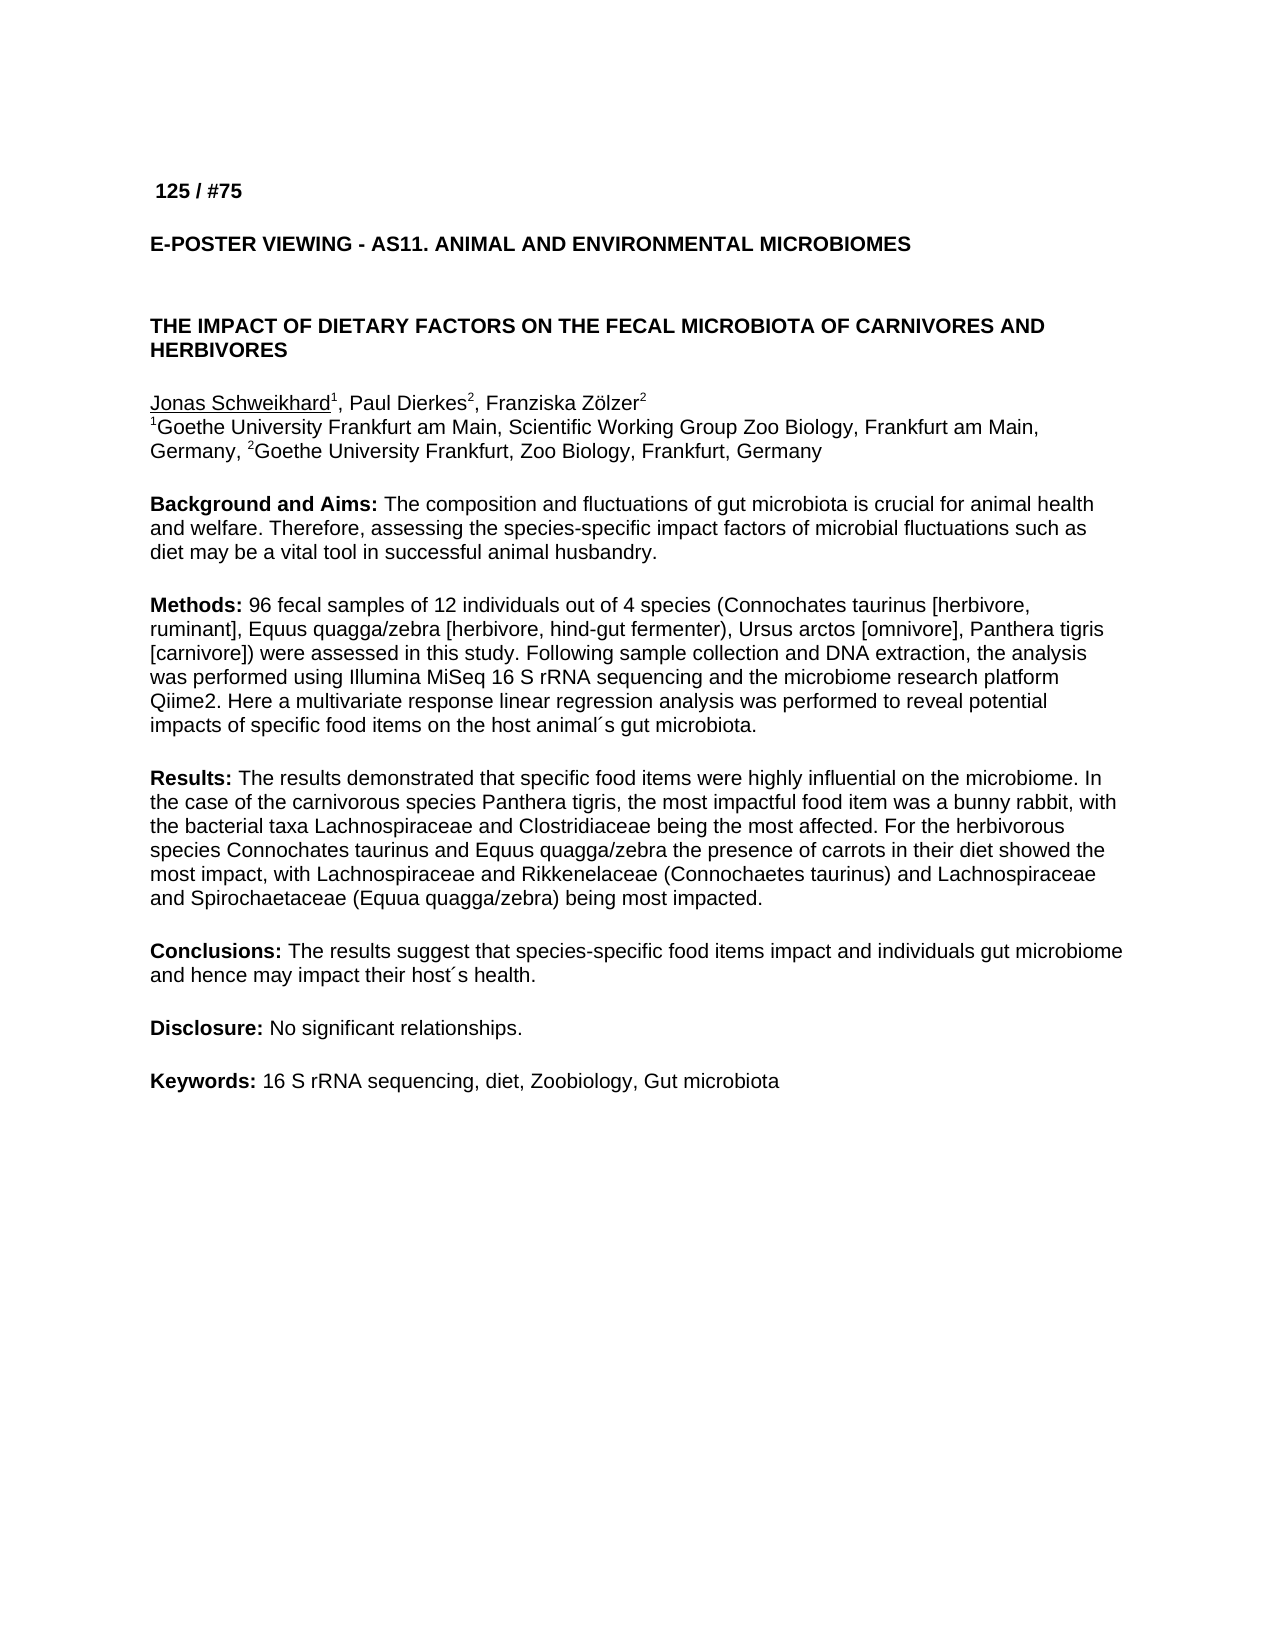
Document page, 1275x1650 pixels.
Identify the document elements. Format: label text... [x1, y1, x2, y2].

text E-POSTER VIEWING - AS11. ANIMAL AND ENVIRONMENTAL MICROBIOMES [150, 232, 1125, 284]
text Jonas Schweikhard1, Paul Dierkes2, Franziska Zölzer2 1Goethe University Frankfurt am Main, Scientific Working Group Zoo Biology, Frankfurt am Main, Germany, 2Goethe University Frankfurt, Zoo Biology, Frankfurt, Germany [150, 391, 1125, 462]
text Background and Aims: The composition and fluctuations of gut microbiota is crucial for animal health and welfare. Therefore, assessing the species-specific impact factors of microbial fluctuations such as diet may be a vital tool in successful animal husbandry. [150, 492, 1125, 563]
text Results: The results demonstrated that specific food items were highly influential on the microbiome. In the case of the carnivorous species Panthera tigris, the most impactful food item was a bunny rabbit, with the bacterial taxa Lachnospiraceae and Clostridiaceae being the most affected. For the herbivorous species Connochates taurinus and Equus quagga/zebra the presence of carrots in their diet showed the most impact, with Lachnospiraceae and Rikkenelaceae (Connochaetes taurinus) and Lachnospiraceae and Spirochaetaceae (Equua quagga/zebra) being most impacted. [150, 766, 1125, 909]
text Keywords: 16 S rRNA sequencing, diet, Zoobiology, Gut microbiota126 / #259 [150, 1069, 1125, 1093]
text Methods: 96 fecal samples of 12 individuals out of 4 species (Connochates taurinus [herbivore, ruminant], Equus quagga/zebra [herbivore, hind-gut fermenter), Ursus arctos [omnivore], Panthera tigris [carnivore]) were assessed in this study. Following sample collection and DNA extraction, the analysis was performed using Illumina MiSeq 16 S rRNA sequencing and the microbiome research platform Qiime2. Here a multivariate response linear regression analysis was performed to reveal potential impacts of specific food items on the host animal´s gut microbiota. [150, 593, 1125, 736]
text THE IMPACT OF DIETARY FACTORS ON THE FECAL MICROBIOTA OF CARNIVORES AND HERBIVORES [150, 313, 1125, 361]
text Conclusions: The results suggest that species-specific food items impact and individuals gut microbiome and hence may impact their host´s health. [150, 938, 1125, 986]
text Disclosure: No significant relationships. [150, 1016, 1125, 1039]
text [150, 179, 1125, 203]
